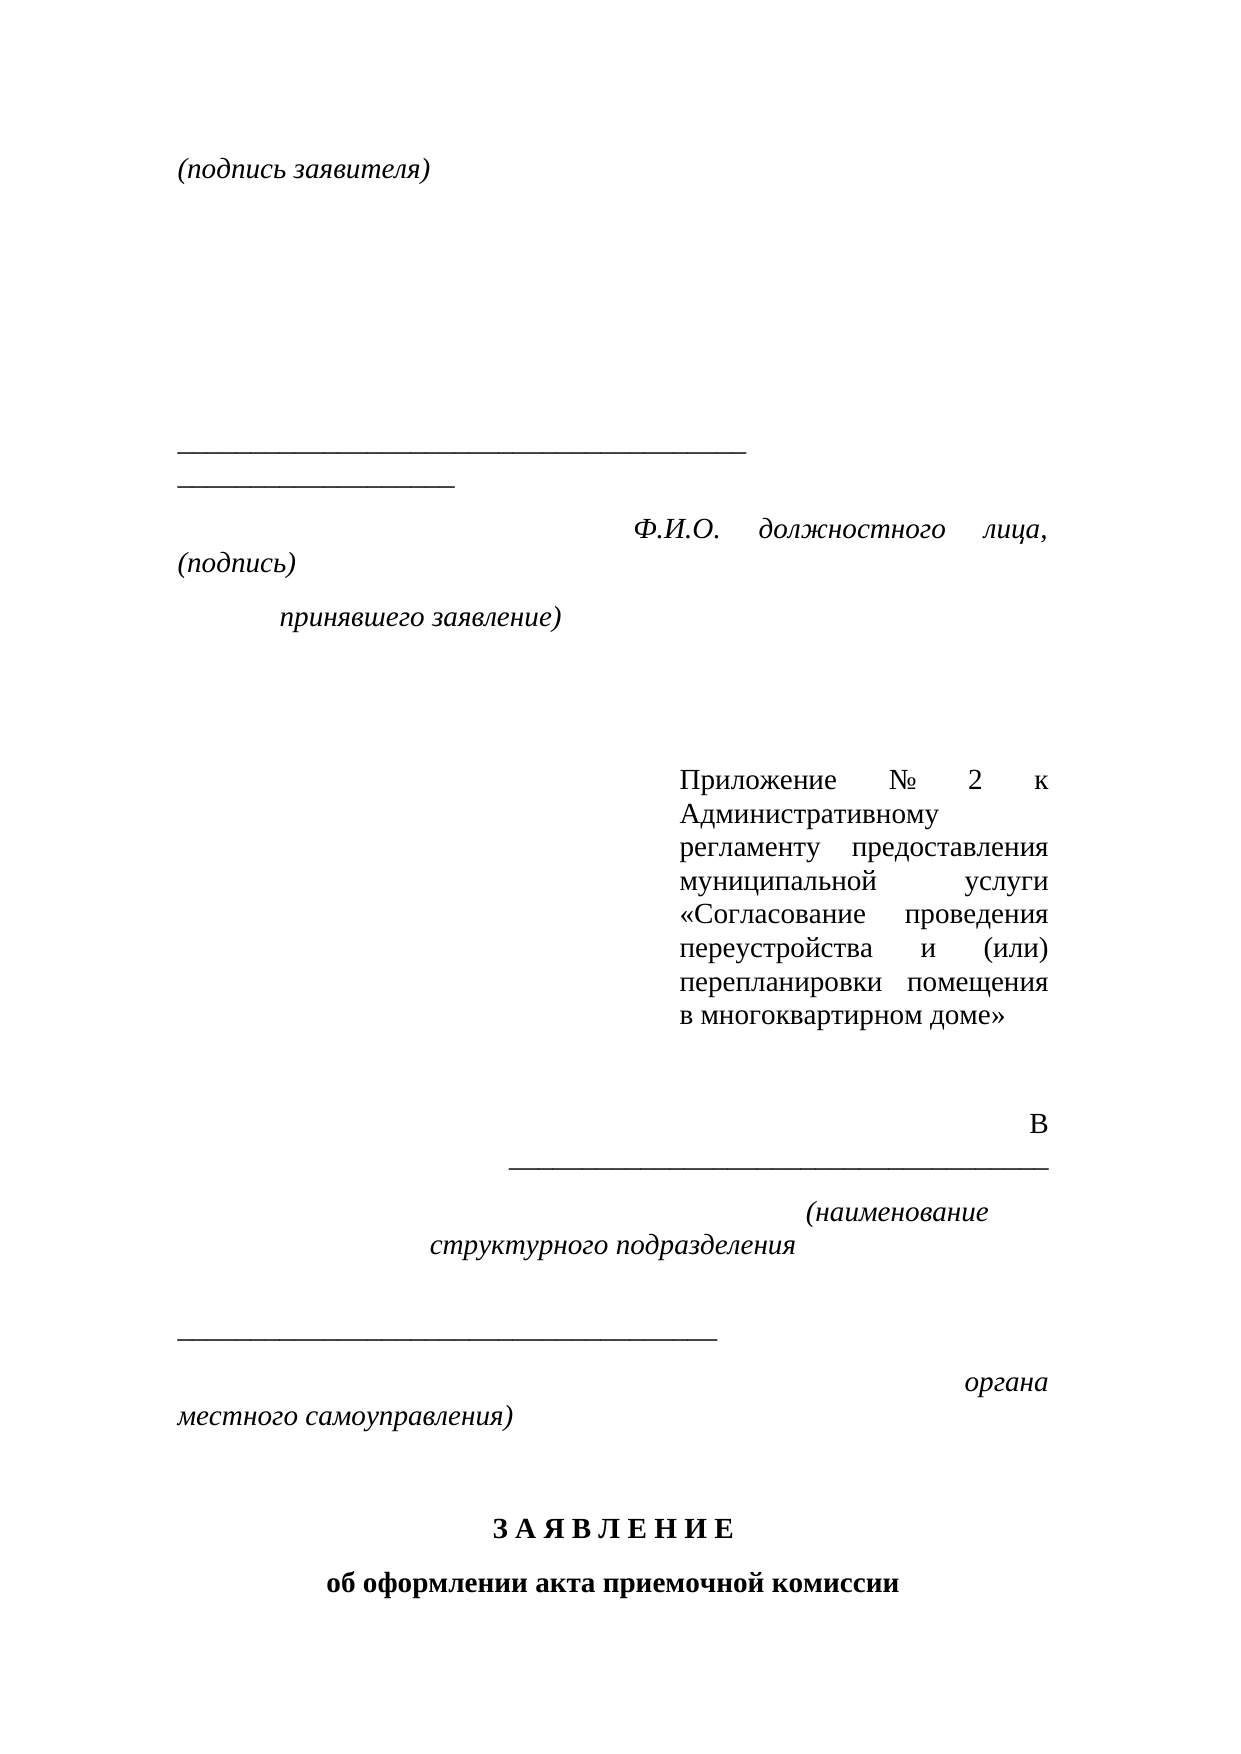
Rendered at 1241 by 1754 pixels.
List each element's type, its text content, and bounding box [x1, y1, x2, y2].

text _______________________________________ ___________________ [177, 423, 1048, 491]
text (наименование структурного подразделения [177, 1194, 1048, 1261]
text В _____________________________________ [177, 1106, 1048, 1173]
text принявшего заявление) [177, 599, 1048, 633]
text об оформлении акта приемочной комиссии [177, 1565, 1048, 1599]
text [177, 118, 1048, 185]
text _____________________________________ [177, 1282, 1048, 1343]
text З А Я В Л Е Н И Е [177, 1511, 1048, 1544]
text Ф.И.О. должностного лица, (подпись) [177, 511, 1048, 578]
text органа местного самоуправления) [177, 1364, 1048, 1431]
text Приложение № 2 к Административному регламенту предоставления муниципальной услуги «Согласование проведения переустройства и (или) перепланировки помещения в многоквартирном доме» [679, 762, 1048, 1031]
